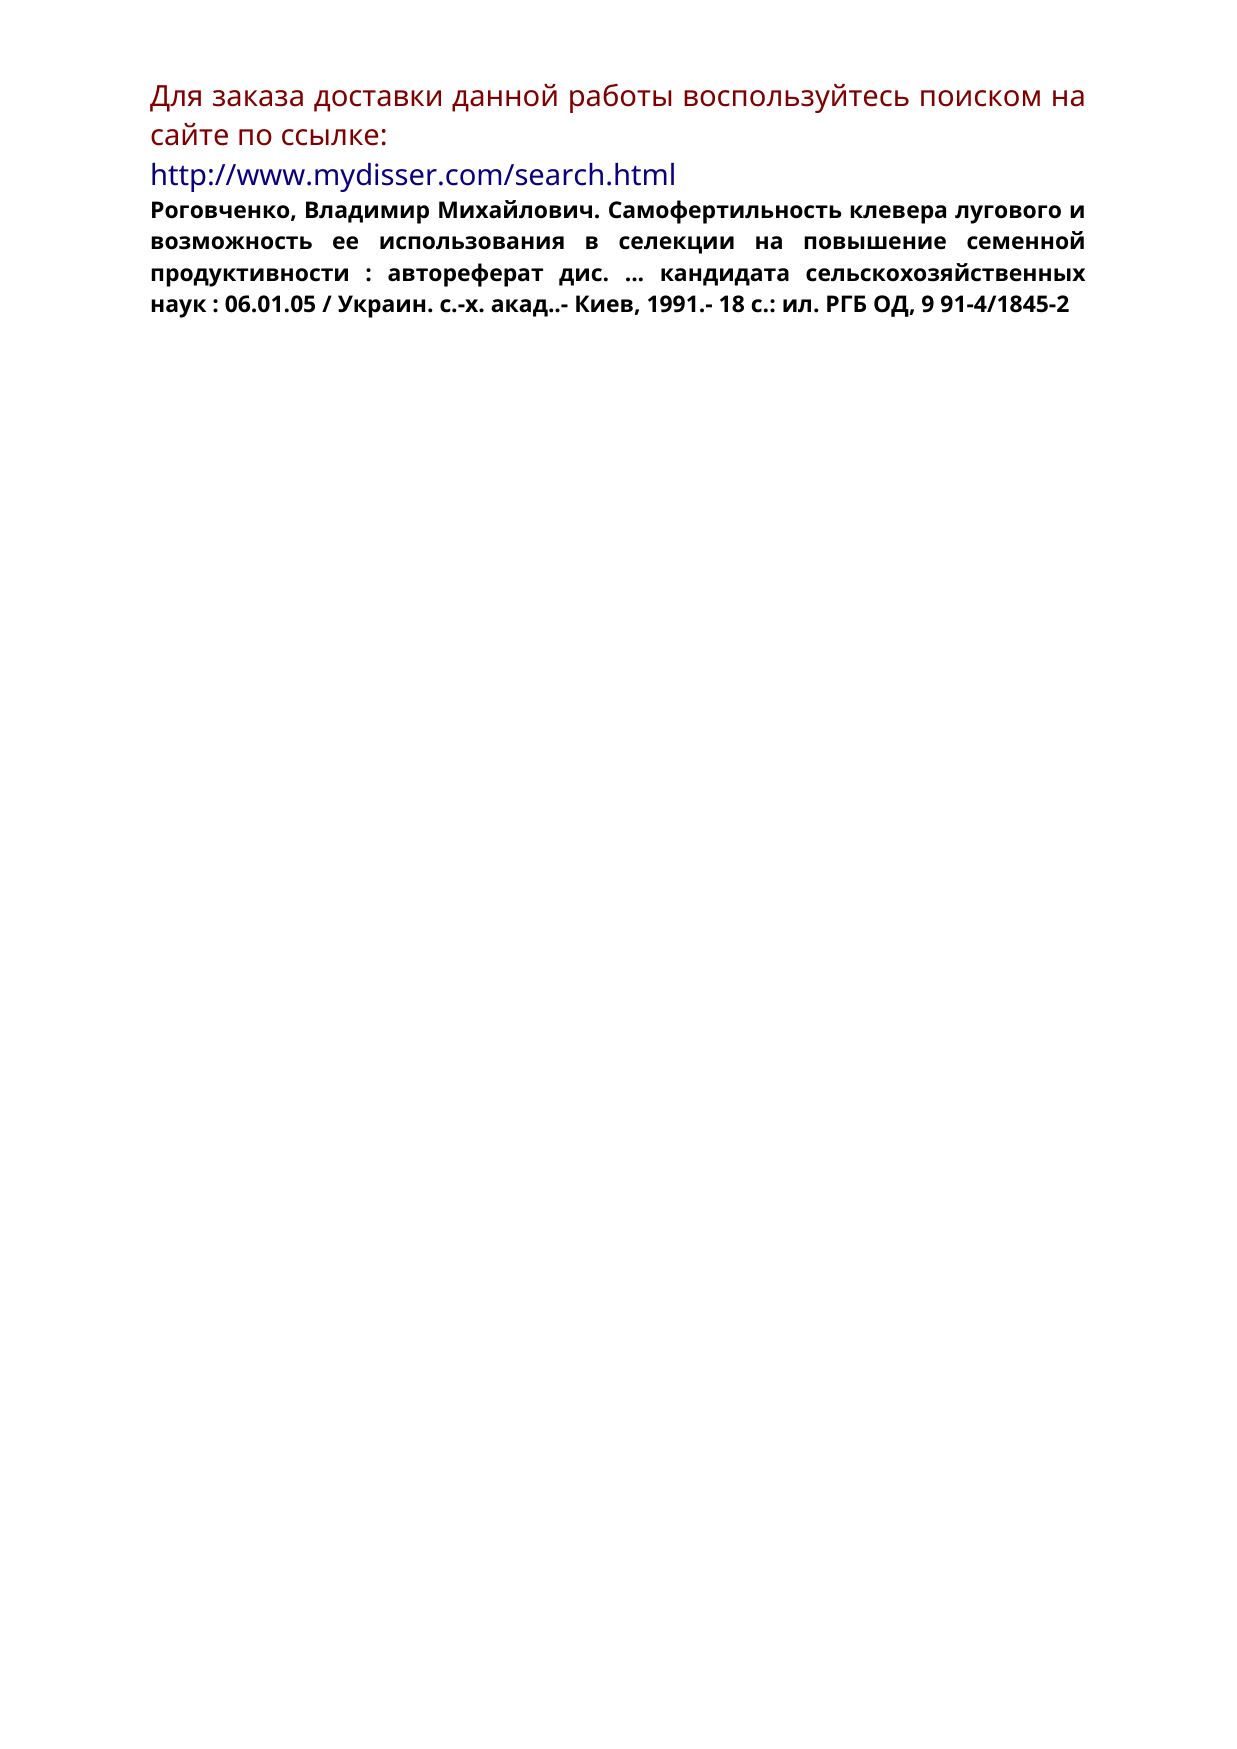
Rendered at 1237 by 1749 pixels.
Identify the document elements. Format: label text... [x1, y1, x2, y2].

text Роговченко, Владимир Михайлович. Самофертильность клевера лугового и возможность ее использования в селекции на повышение семенной продуктивности : автореферат дис. ... кандидата сельскохозяйственных наук : 06.01.05 / Украин. с.-х. акад..- Киев, 1991.- 18 с.: ил. РГБ ОД, 9 91-4/1845-2 [150, 194, 1086, 319]
